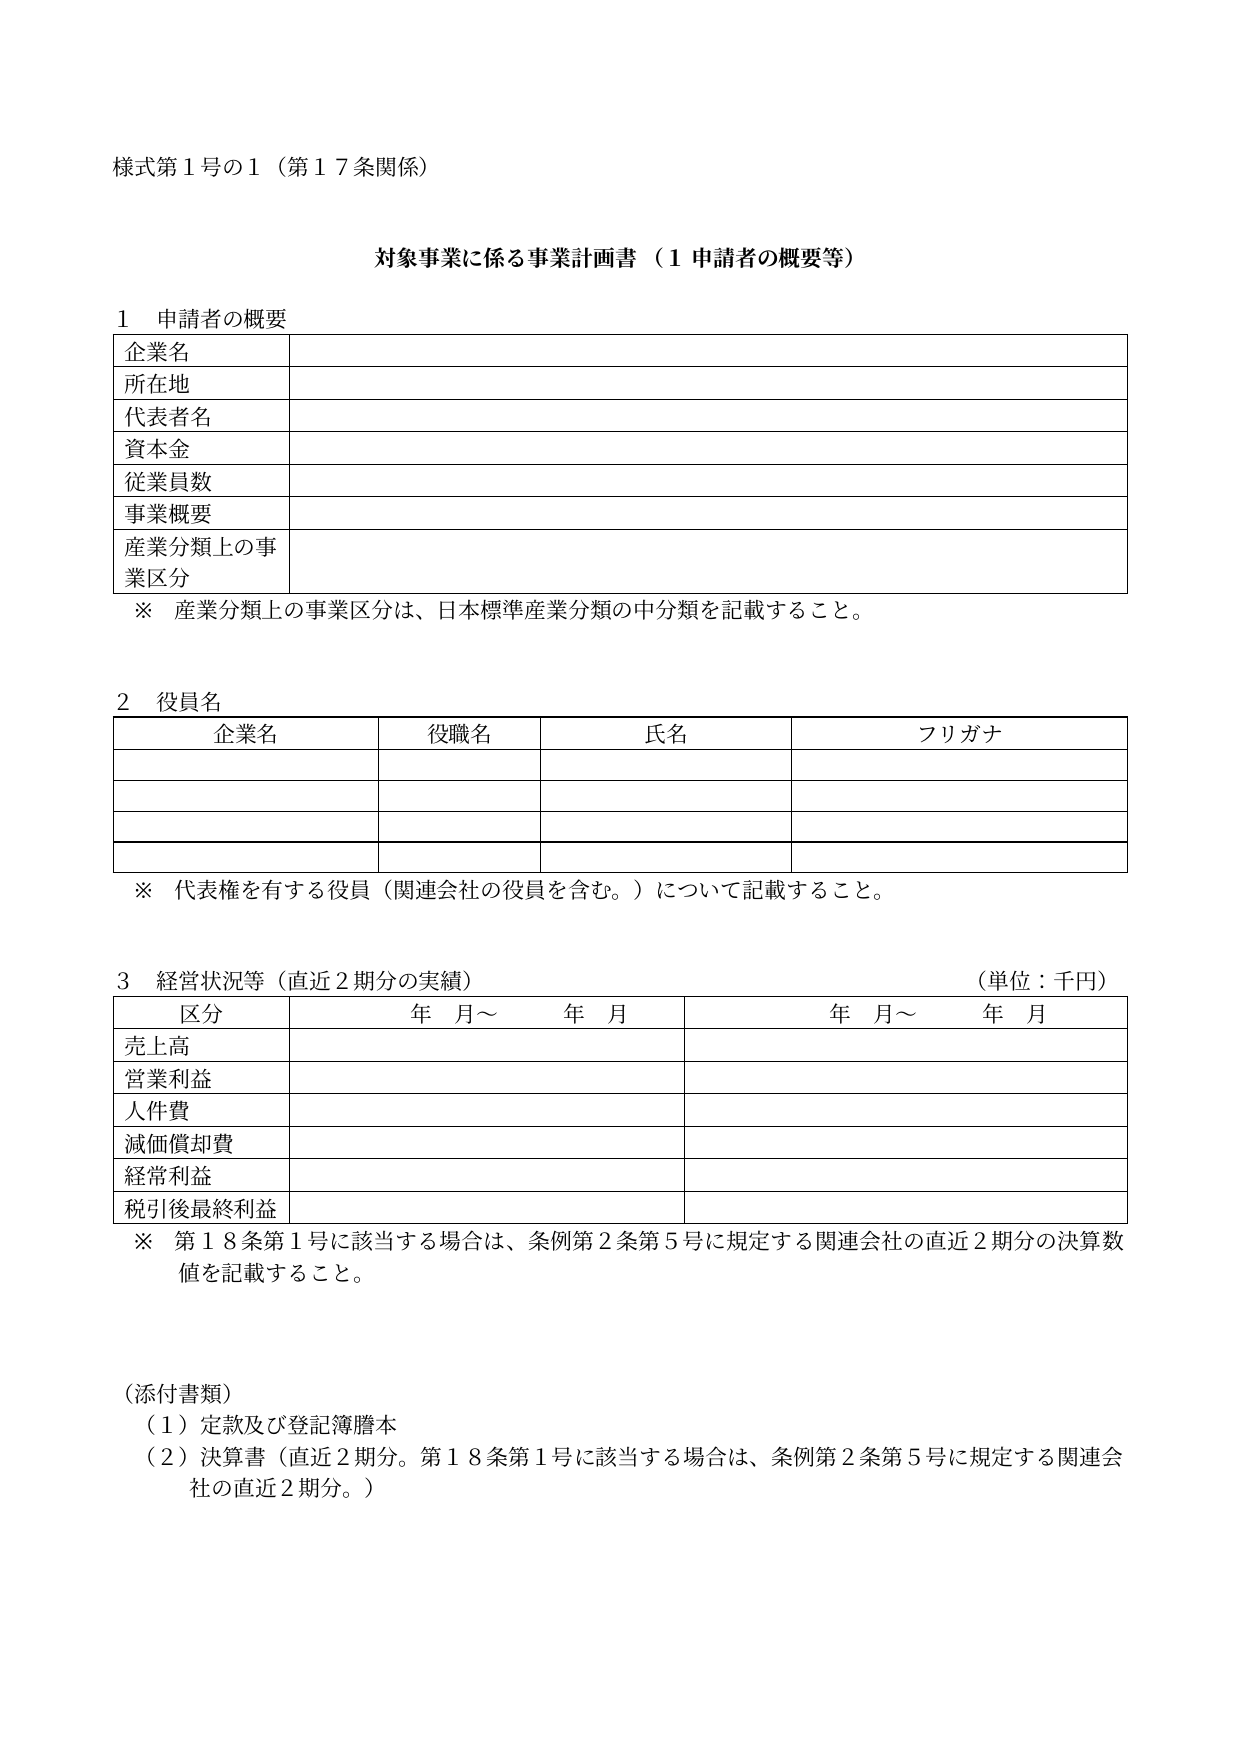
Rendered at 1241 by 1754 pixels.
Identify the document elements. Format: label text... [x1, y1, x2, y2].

table_header 役職名 [379, 718, 540, 749]
text １ 申請者の概要 [112, 302, 1128, 334]
table_header 年 月～ 年 月 [685, 997, 1127, 1028]
table_cell 経常利益 [114, 1159, 289, 1191]
table_cell [541, 812, 791, 841]
table_cell [290, 1192, 684, 1223]
table_cell [290, 1094, 684, 1126]
table_cell [290, 497, 1127, 529]
table_cell [290, 400, 1127, 431]
table_cell [290, 1062, 684, 1093]
table_cell [114, 843, 378, 872]
table_cell [290, 1029, 684, 1061]
table_header フリガナ [792, 718, 1127, 749]
table_cell 人件費 [114, 1094, 289, 1126]
table_header 区分 [114, 997, 289, 1028]
text 対象事業に係る事業計画書 （１ 申請者の概要等） [112, 241, 1128, 272]
table_cell [290, 1127, 684, 1158]
table_cell [792, 843, 1127, 872]
text ※ 産業分類上の事業区分は、日本標準産業分類の中分類を記載すること。 [112, 594, 1128, 625]
text ２ 役員名 [112, 685, 1128, 716]
table_header 企業名 [114, 718, 378, 749]
table_cell [541, 781, 791, 811]
table_cell [792, 750, 1127, 780]
table_cell 所在地 [114, 367, 289, 399]
table_cell [379, 843, 540, 872]
table_cell [114, 750, 378, 780]
table_cell [290, 367, 1127, 399]
table_cell [290, 530, 1127, 593]
table_cell [114, 812, 378, 841]
table_cell 資本金 [114, 432, 289, 464]
table_cell 営業利益 [114, 1062, 289, 1093]
table_cell [114, 781, 378, 811]
table_cell 産業分類上の事業区分 [114, 530, 289, 593]
table_header [290, 335, 1127, 366]
table_cell [379, 750, 540, 780]
table_cell [290, 1159, 684, 1191]
text 様式第１号の１（第１７条関係） [112, 150, 1128, 181]
table_cell [290, 432, 1127, 464]
table_header 氏名 [541, 718, 791, 749]
table_cell 売上高 [114, 1029, 289, 1061]
table_cell [685, 1029, 1127, 1061]
table_cell [685, 1127, 1127, 1158]
table_cell 事業概要 [114, 497, 289, 529]
text ※ 第１８条第１号に該当する場合は、条例第２条第５号に規定する関連会社の直近２期分の決算数値を記載すること。 [134, 1224, 1128, 1287]
table_cell [685, 1192, 1127, 1223]
table_header 企業名 [114, 335, 289, 366]
table_cell 減価償却費 [114, 1127, 289, 1158]
table_cell [685, 1159, 1127, 1191]
table_cell [792, 812, 1127, 841]
table_cell [541, 750, 791, 780]
table_cell [685, 1094, 1127, 1126]
text （添付書類） [112, 1377, 1128, 1408]
table_cell [685, 1062, 1127, 1093]
table_cell [541, 843, 791, 872]
table_cell [290, 465, 1127, 496]
text （２）決算書（直近２期分。第１８条第１号に該当する場合は、条例第２条第５号に規定する関連会社の直近２期分。） [134, 1440, 1128, 1503]
table_cell [379, 812, 540, 841]
text ※ 代表権を有する役員（関連会社の役員を含む。）について記載すること。 [134, 873, 1128, 905]
table_cell 従業員数 [114, 465, 289, 496]
table_cell [792, 781, 1127, 811]
table_header 年 月～ 年 月 [290, 997, 684, 1028]
text ３ 経営状況等（直近２期分の実績） （単位：千円） [112, 964, 1128, 996]
table_cell [379, 781, 540, 811]
table_cell 税引後最終利益 [114, 1192, 289, 1223]
table_cell 代表者名 [114, 400, 289, 431]
text （１）定款及び登記簿謄本 [134, 1408, 1128, 1440]
